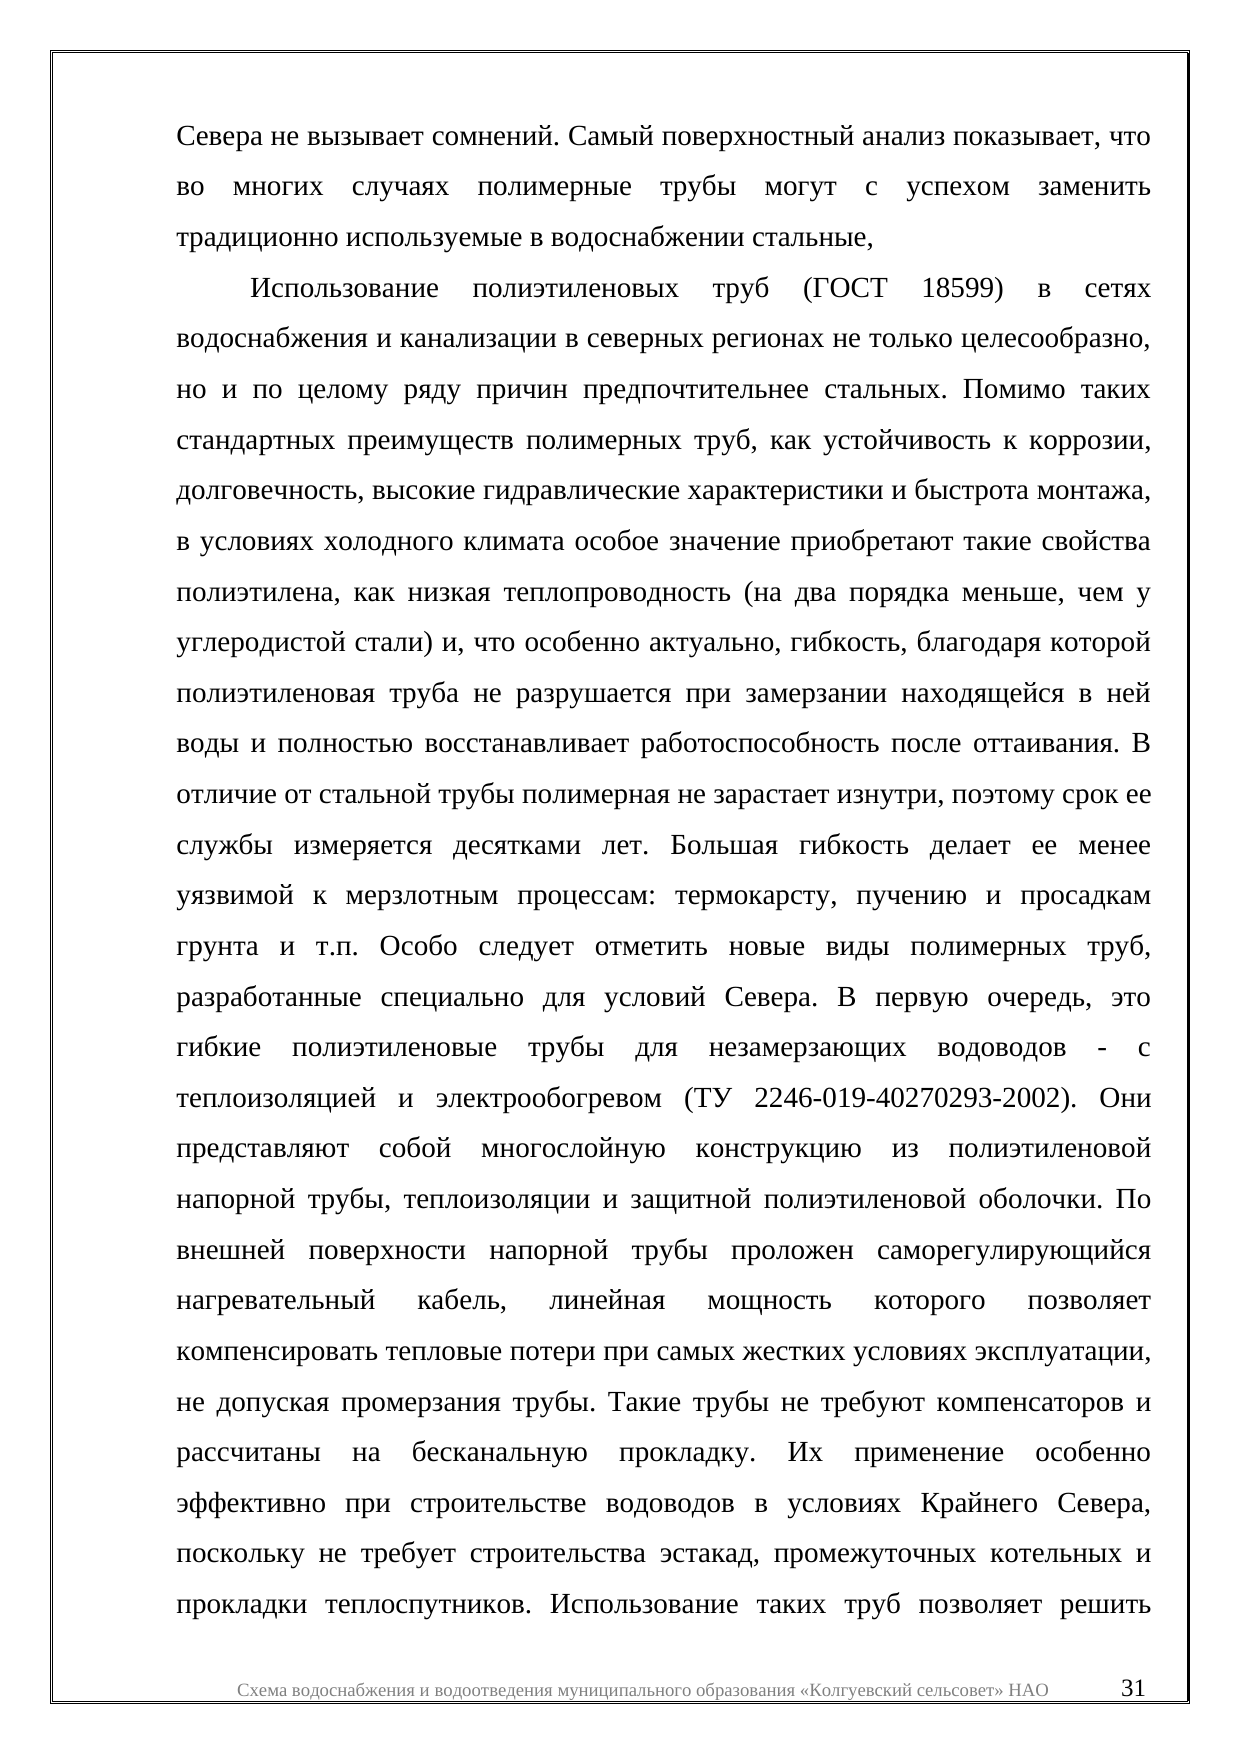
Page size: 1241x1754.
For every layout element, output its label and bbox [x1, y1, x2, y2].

text [176, 270, 1152, 1620]
text [176, 118, 1152, 252]
